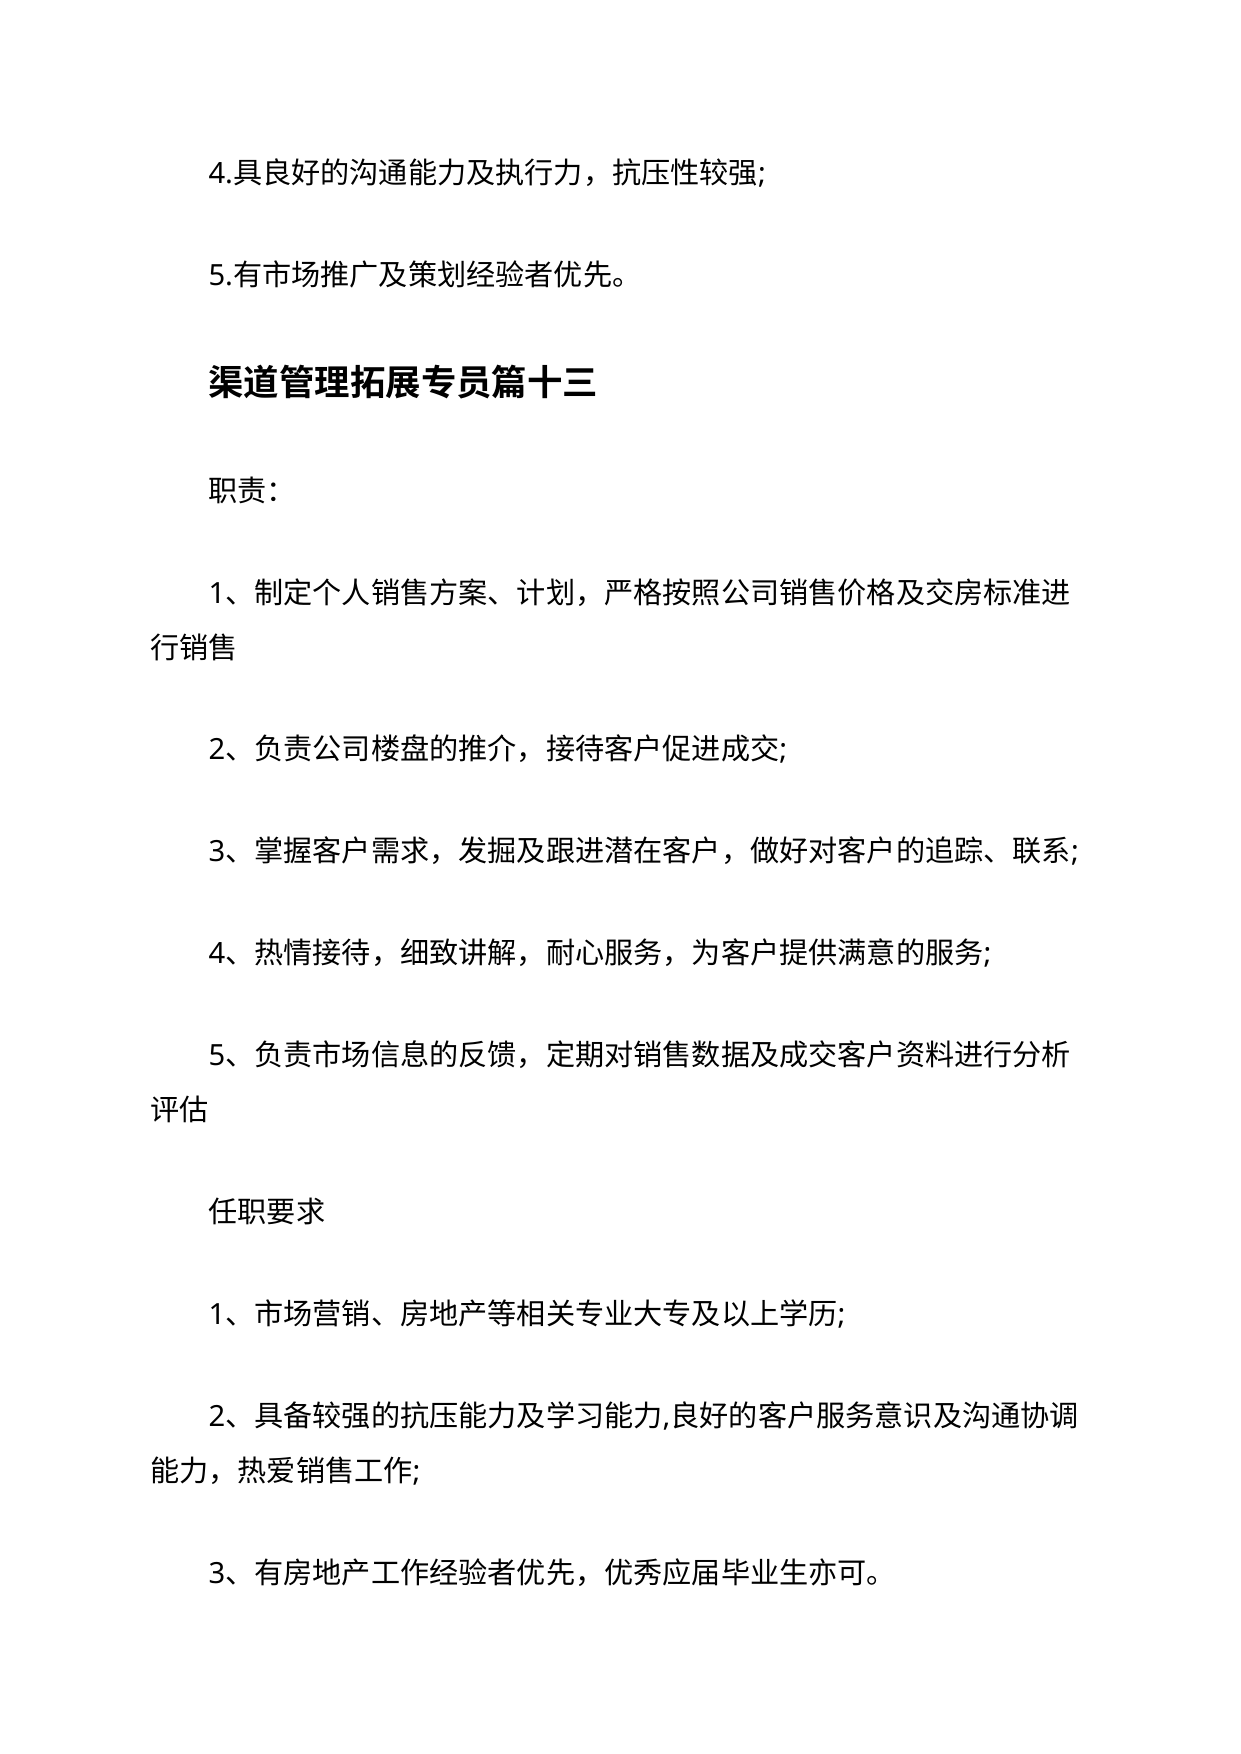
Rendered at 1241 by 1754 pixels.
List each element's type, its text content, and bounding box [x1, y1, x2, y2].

text 3、有房地产工作经验者优先，优秀应届毕业生亦可。 [150, 1549, 1090, 1592]
text 职责： [150, 467, 1090, 510]
text 3、掌握客户需求，发掘及跟进潜在客户，做好对客户的追踪、联系; [150, 828, 1090, 870]
text 5、负责市场信息的反馈，定期对销售数据及成交客户资料进行分析评估 [150, 1032, 1090, 1129]
text 5.有市场推广及策划经验者优先。 [150, 252, 1090, 294]
text 2、负责公司楼盘的推介，接待客户促进成交; [150, 726, 1090, 768]
text 任职要求 [150, 1189, 1090, 1231]
text 4、热情接待，细致讲解，耐心服务，为客户提供满意的服务; [150, 930, 1090, 972]
text 2、具备较强的抗压能力及学习能力,良好的客户服务意识及沟通协调能力，热爱销售工作; [150, 1392, 1090, 1490]
text 1、制定个人销售方案、计划，严格按照公司销售价格及交房标准进行销售 [150, 569, 1090, 666]
text 4.具良好的沟通能力及执行力，抗压性较强; [150, 150, 1090, 192]
text 渠道管理拓展专员篇十三 [150, 354, 1090, 405]
text 1、市场营销、房地产等相关专业大专及以上学历; [150, 1290, 1090, 1333]
